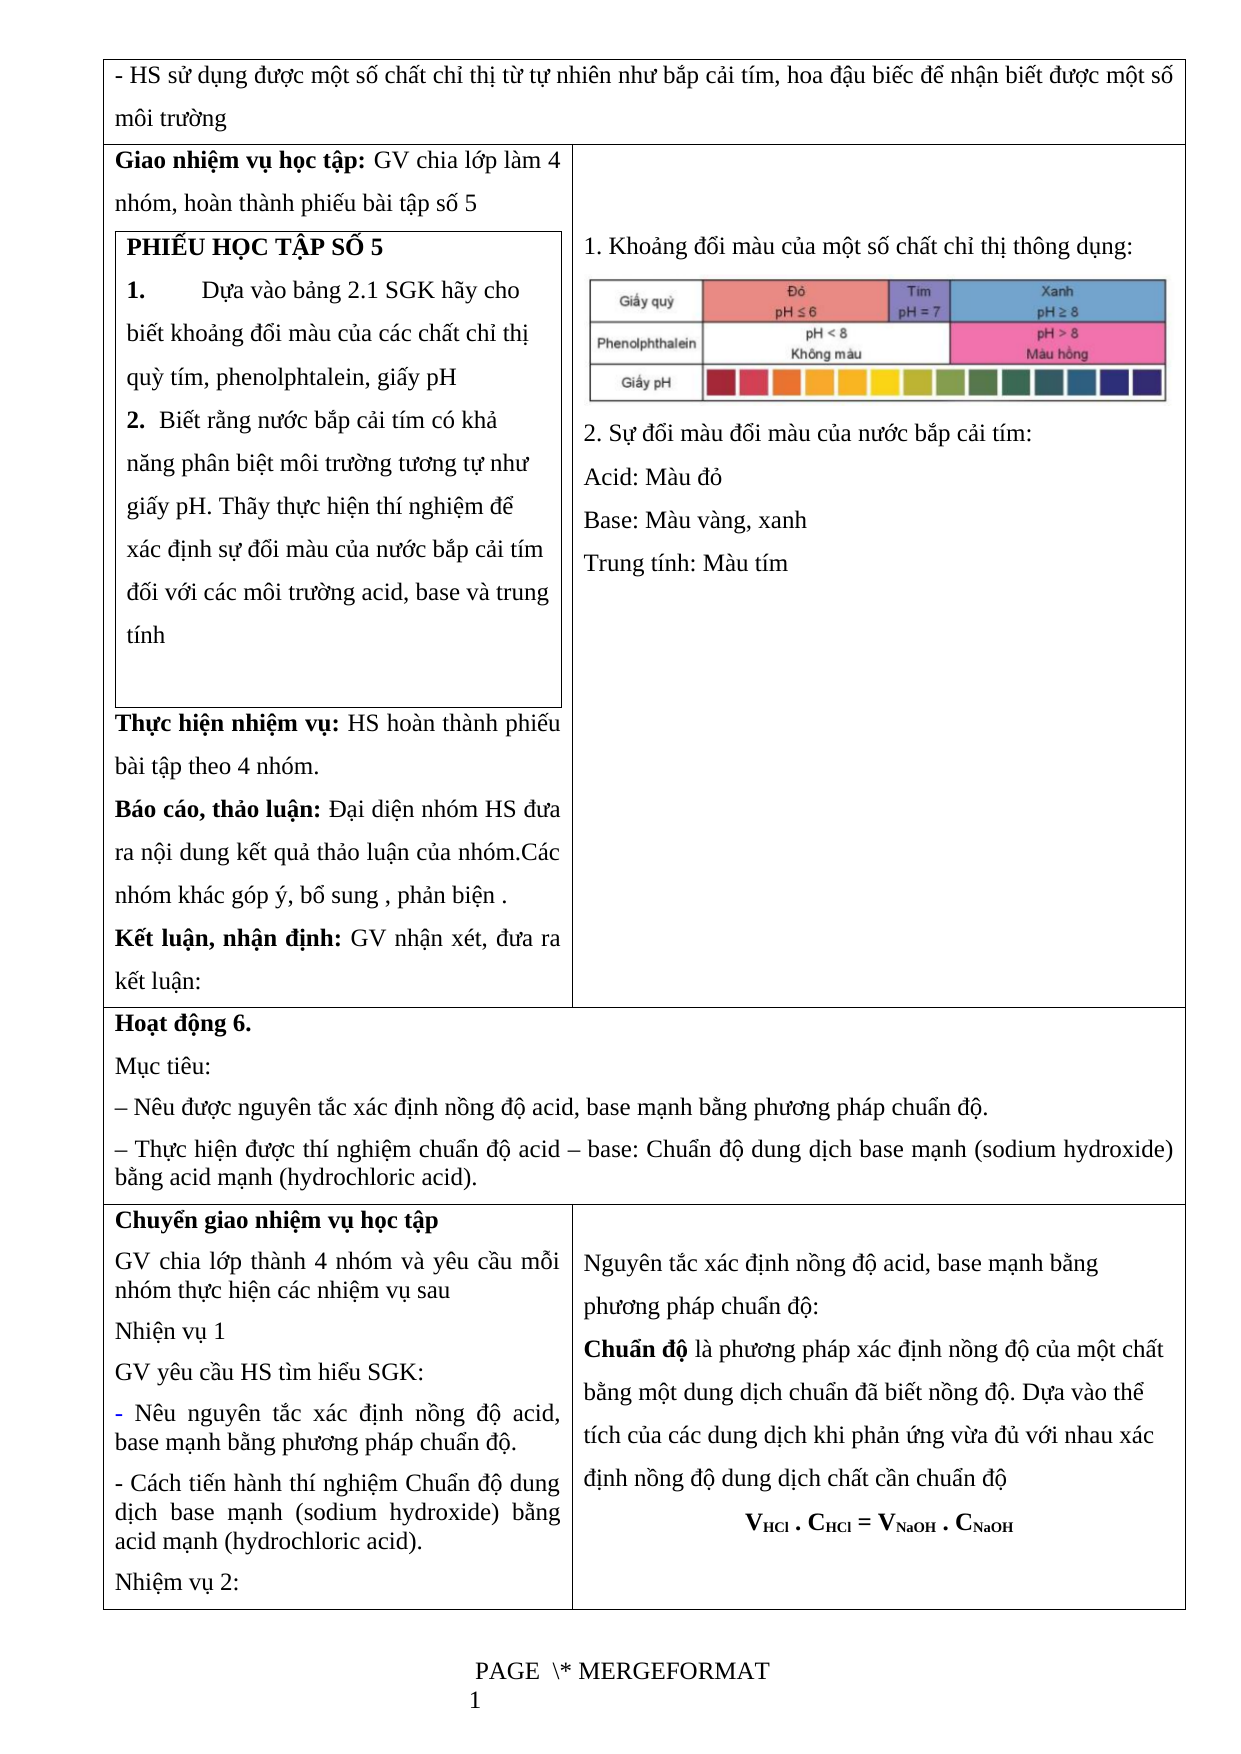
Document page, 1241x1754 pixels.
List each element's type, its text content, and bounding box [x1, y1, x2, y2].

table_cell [104, 1205, 572, 1608]
table_cell 1. Khoảng đổi màu của một số chất chỉ thị thông dụng: 2. Sự đổi màu đổi màu của nước bắp cải tím: Acid: Màu đỏ Base: Màu vàng, xanh Trung tính: Màu tím [573, 145, 1185, 1007]
table_cell Giao nhiệm vụ học tập: GV chia lớp làm 4 nhóm, hoàn thành phiếu bài tập số 5 Thực hiện nhiệm vụ: HS hoàn thành phiếu bài tập theo 4 nhóm. Báo cáo, thảo luận: Đại diện nhóm HS đưa ra nội dung kết quả thảo luận của nhóm.Các nhóm khác góp ý, bổ sung , phản biện . Kết luận, nhận định: GV nhận xét, đưa ra kết luận: [104, 145, 572, 1007]
table_cell Hoạt động 6. Mục tiêu: – Nêu được nguyên tắc xác định nồng độ acid, base mạnh bằng phương pháp chuẩn độ. – Thực hiện được thí nghiệm chuẩn độ acid – base: Chuẩn độ dung dịch base mạnh (sodium hydroxide) bằng acid mạnh (hydrochloric acid). [104, 1008, 1185, 1204]
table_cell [104, 60, 1185, 144]
picture [583, 274, 1175, 406]
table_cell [573, 1205, 1185, 1608]
